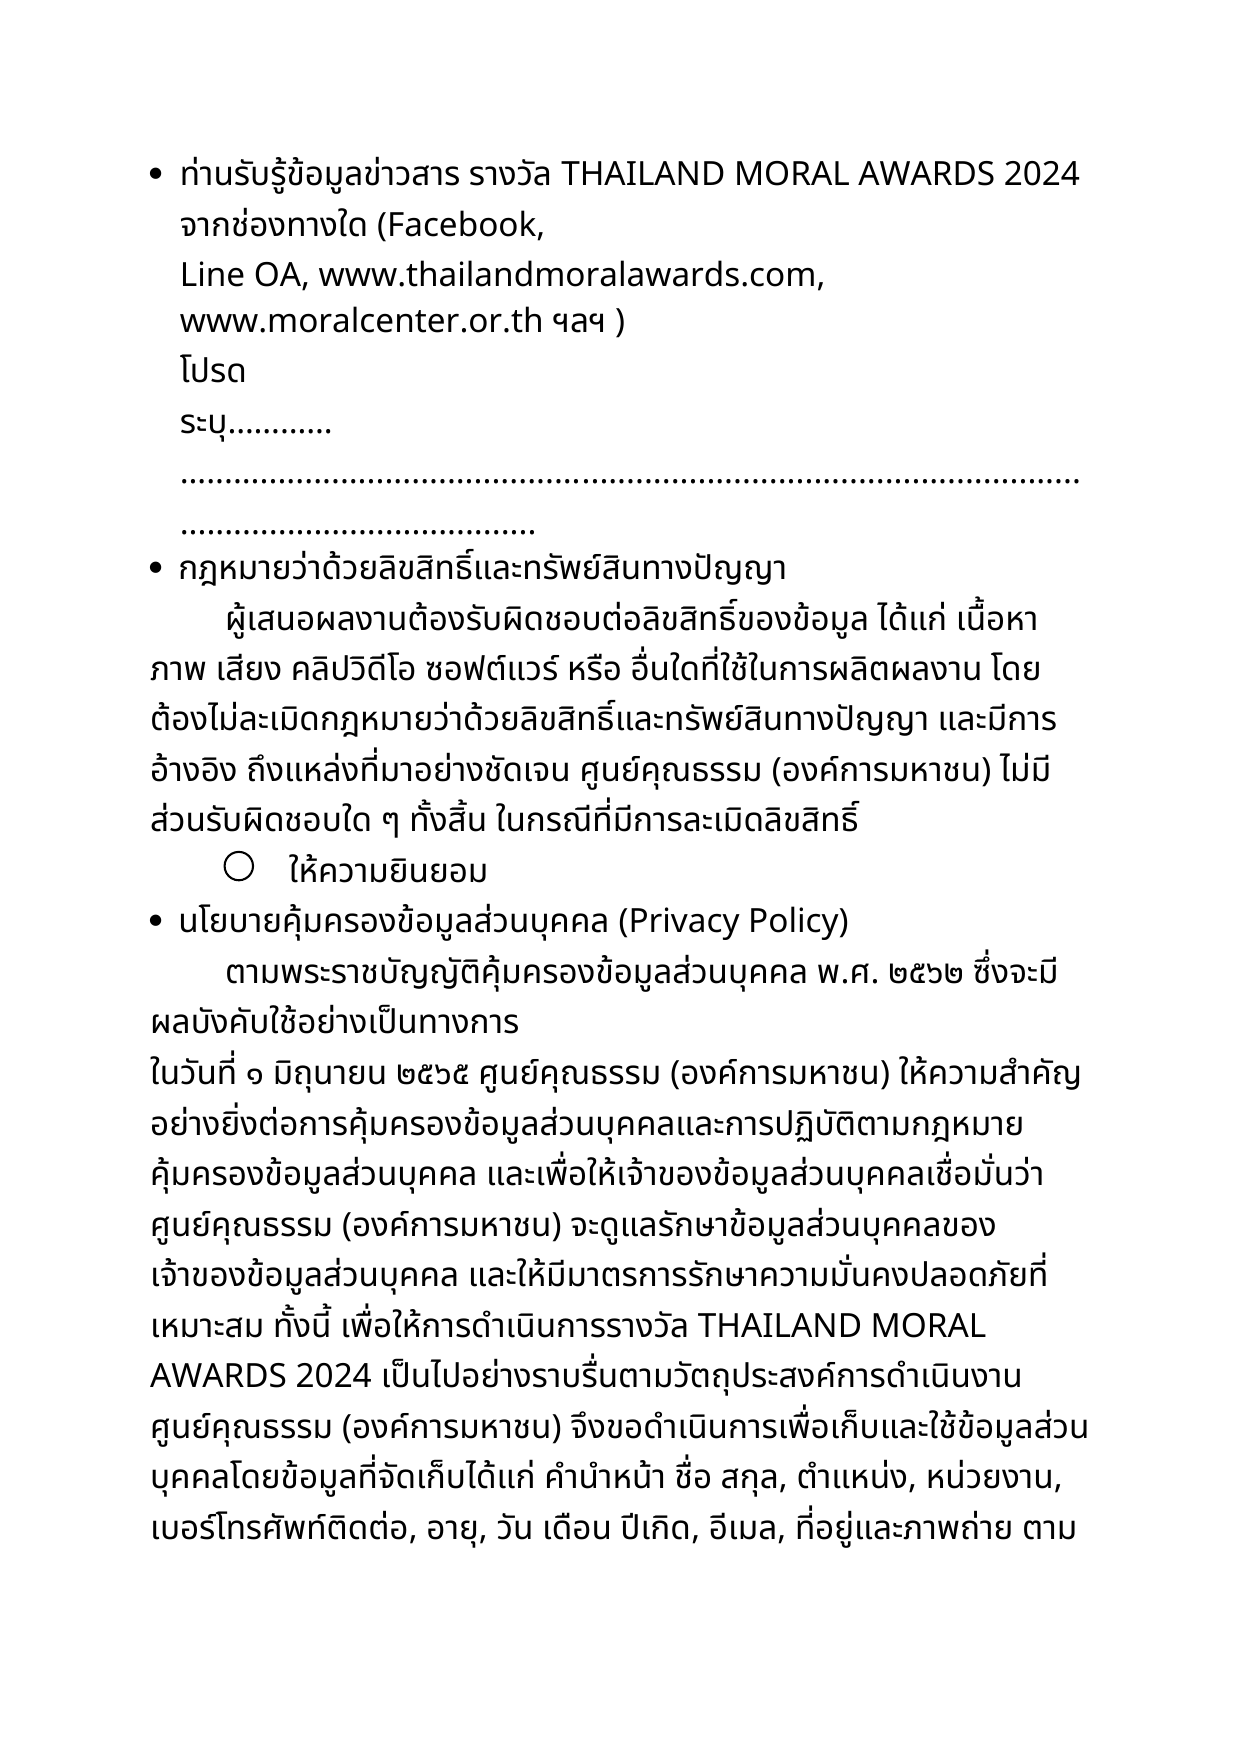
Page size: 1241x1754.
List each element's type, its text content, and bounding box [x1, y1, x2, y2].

list ผู้เสนอผลงานต้องรับผิดชอบต่อลิขสิทธิ์ของข้อมูล ได้แก่ เนื้อหา ภาพ เสียง คลิปวิดีโอ ซอฟต์แวร์ หรือ อื่นใดที่ใช้ในการผลิตผลงาน โดยต้องไม่ละเมิดกฎหมายว่าด้วยลิขสิทธิ์และทรัพย์สินทางปัญญา และมีการอ้างอิง ถึงแหล่งที่มาอย่างชัดเจน ศูนย์คุณธรรม (องค์การมหาชน) ไม่มีส่วนรับผิดชอบใด ๆ ทั้งสิ้น ในกรณีที่มีการละเมิดลิขสิทธิ์ [150, 594, 1090, 847]
list ท่านรับรู้ข้อมูลข่าวสาร รางวัล THAILAND MORAL AWARDS 2024 จากช่องทางใด (Facebook, Line OA, www.thailandmoralawards.com, www.moralcenter.or.th ฯลฯ ) [150, 150, 1090, 347]
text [150, 948, 1090, 1554]
text ให้ความยินยอม [150, 847, 1090, 897]
list นโยบายคุ้มครองข้อมูลส่วนบุคคล (Privacy Policy) [150, 897, 1090, 948]
list โปรดระบุ…………….......................................................................................................................................... [179, 347, 1090, 544]
list กฎหมายว่าด้วยลิขสิทธิ์และทรัพย์สินทางปัญญา [150, 544, 1090, 594]
